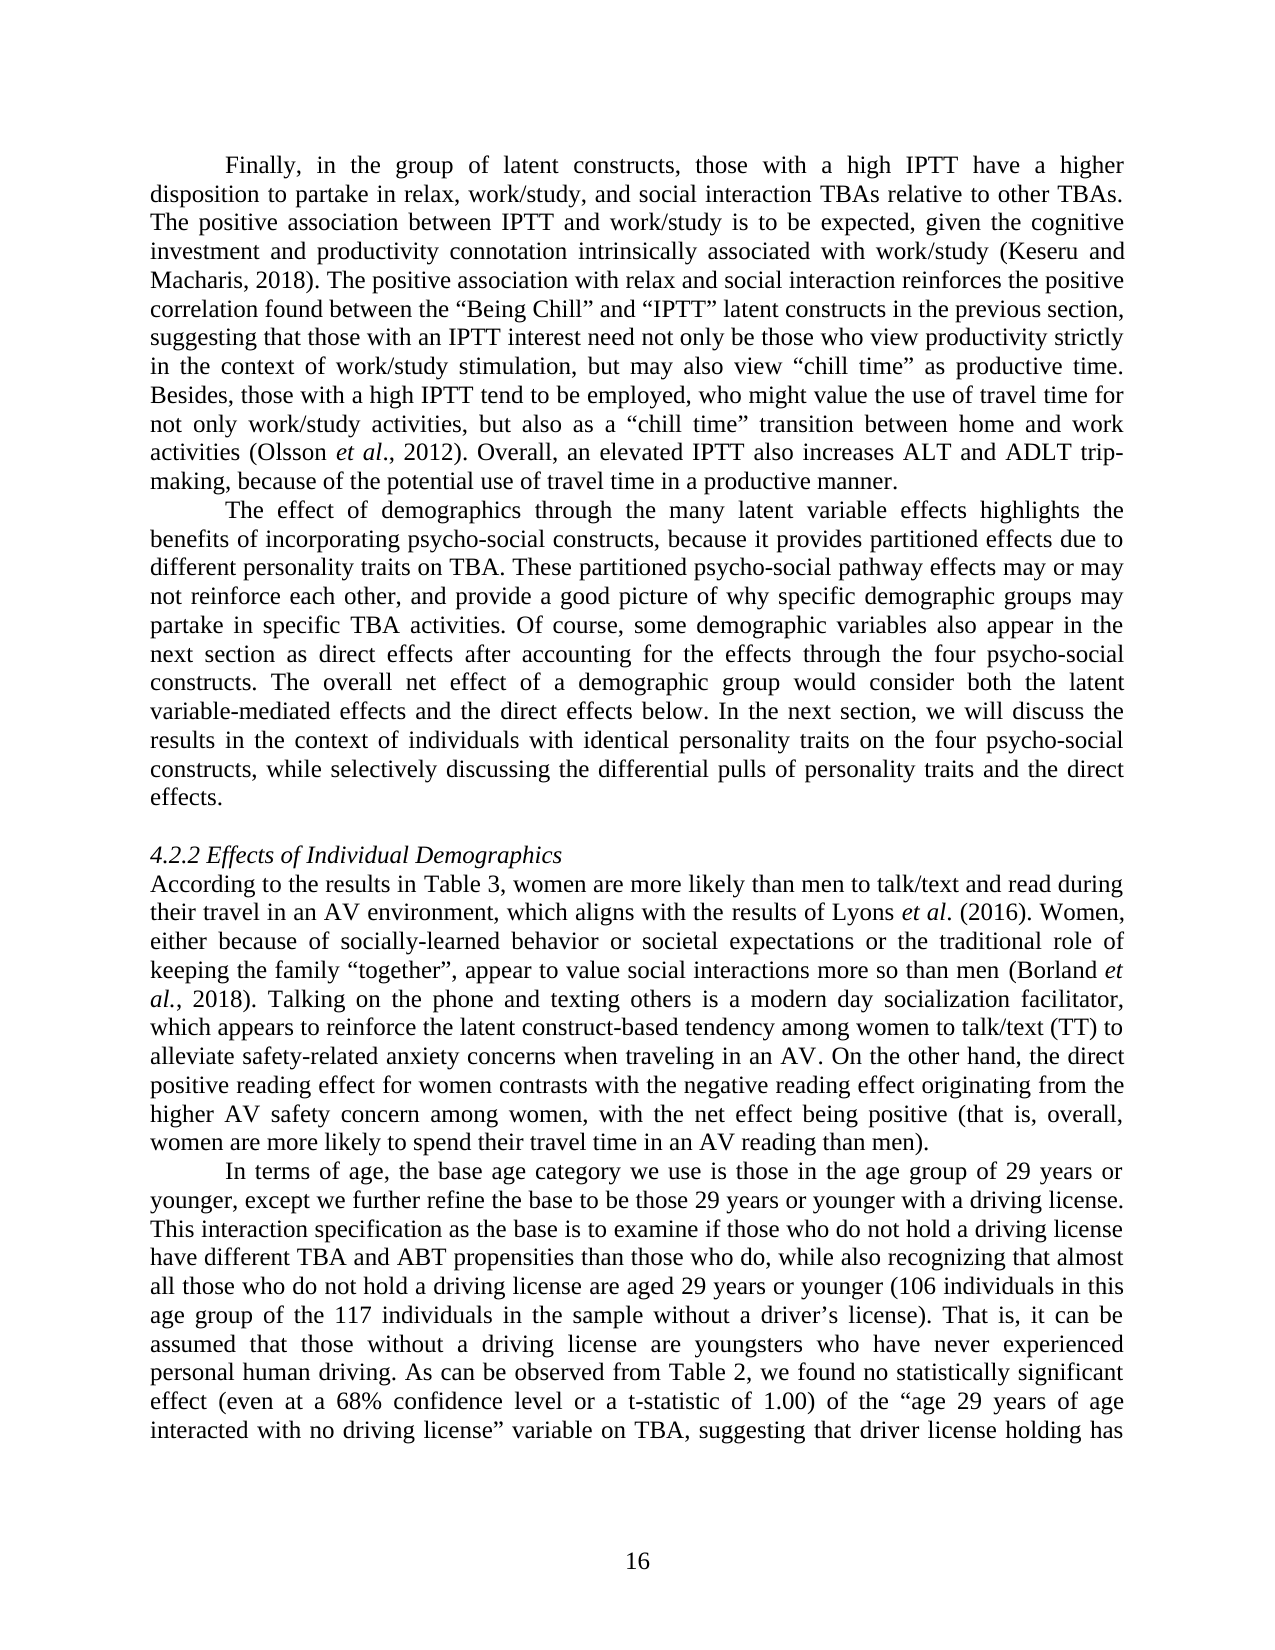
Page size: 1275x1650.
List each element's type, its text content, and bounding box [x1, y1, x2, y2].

text According to the results in Table 3, women are more likely than men to talk/text and read during their travel in an AV environment, which aligns with the results of Lyons et al. (2016). Women, either because of socially-learned behavior or societal expectations or the traditional role of keeping the family “together”, appear to value social interactions more so than men (Borland et al., 2018). Talking on the phone and texting others is a modern day socialization facilitator, which appears to reinforce the latent construct-based tendency among women to talk/text (TT) to alleviate safety-related anxiety concerns when traveling in an AV. On the other hand, the direct positive reading effect for women contrasts with the negative reading effect originating from the higher AV safety concern among women, with the net effect being positive (that is, overall, women are more likely to spend their travel time in an AV reading than men). [150, 869, 1125, 1156]
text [150, 1156, 1125, 1444]
text Finally, in the group of latent constructs, those with a high IPTT have a higher disposition to partake in relax, work/study, and social interaction TBAs relative to other TBAs. The positive association between IPTT and work/study is to be expected, given the cognitive investment and productivity connotation intrinsically associated with work/study (Keseru and Macharis, 2018). The positive association with relax and social interaction reinforces the positive correlation found between the “Being Chill” and “IPTT” latent constructs in the previous section, suggesting that those with an IPTT interest need not only be those who view productivity strictly in the context of work/study stimulation, but may also view “chill time” as productive time. Besides, those with a high IPTT tend to be employed, who might value the use of travel time for not only work/study activities, but also as a “chill time” transition between home and work activities (Olsson et al., 2012). Overall, an elevated IPTT also increases ALT and ADLT trip-making, because of the potential use of travel time in a productive manner. [150, 150, 1125, 495]
text The effect of demographics through the many latent variable effects highlights the benefits of incorporating psycho-social constructs, because it provides partitioned effects due to different personality traits on TBA. These partitioned psycho-social pathway effects may or may not reinforce each other, and provide a good picture of why specific demographic groups may partake in specific TBA activities. Of course, some demographic variables also appear in the next section as direct effects after accounting for the effects through the four psycho-social constructs. The overall net effect of a demographic group would consider both the latent variable-mediated effects and the direct effects below. In the next section, we will discuss the results in the context of individuals with identical personality traits on the four psycho-social constructs, while selectively discussing the differential pulls of personality traits and the direct effects. [150, 495, 1125, 811]
text 4.2.2 Effects of Individual Demographics [150, 840, 1125, 869]
